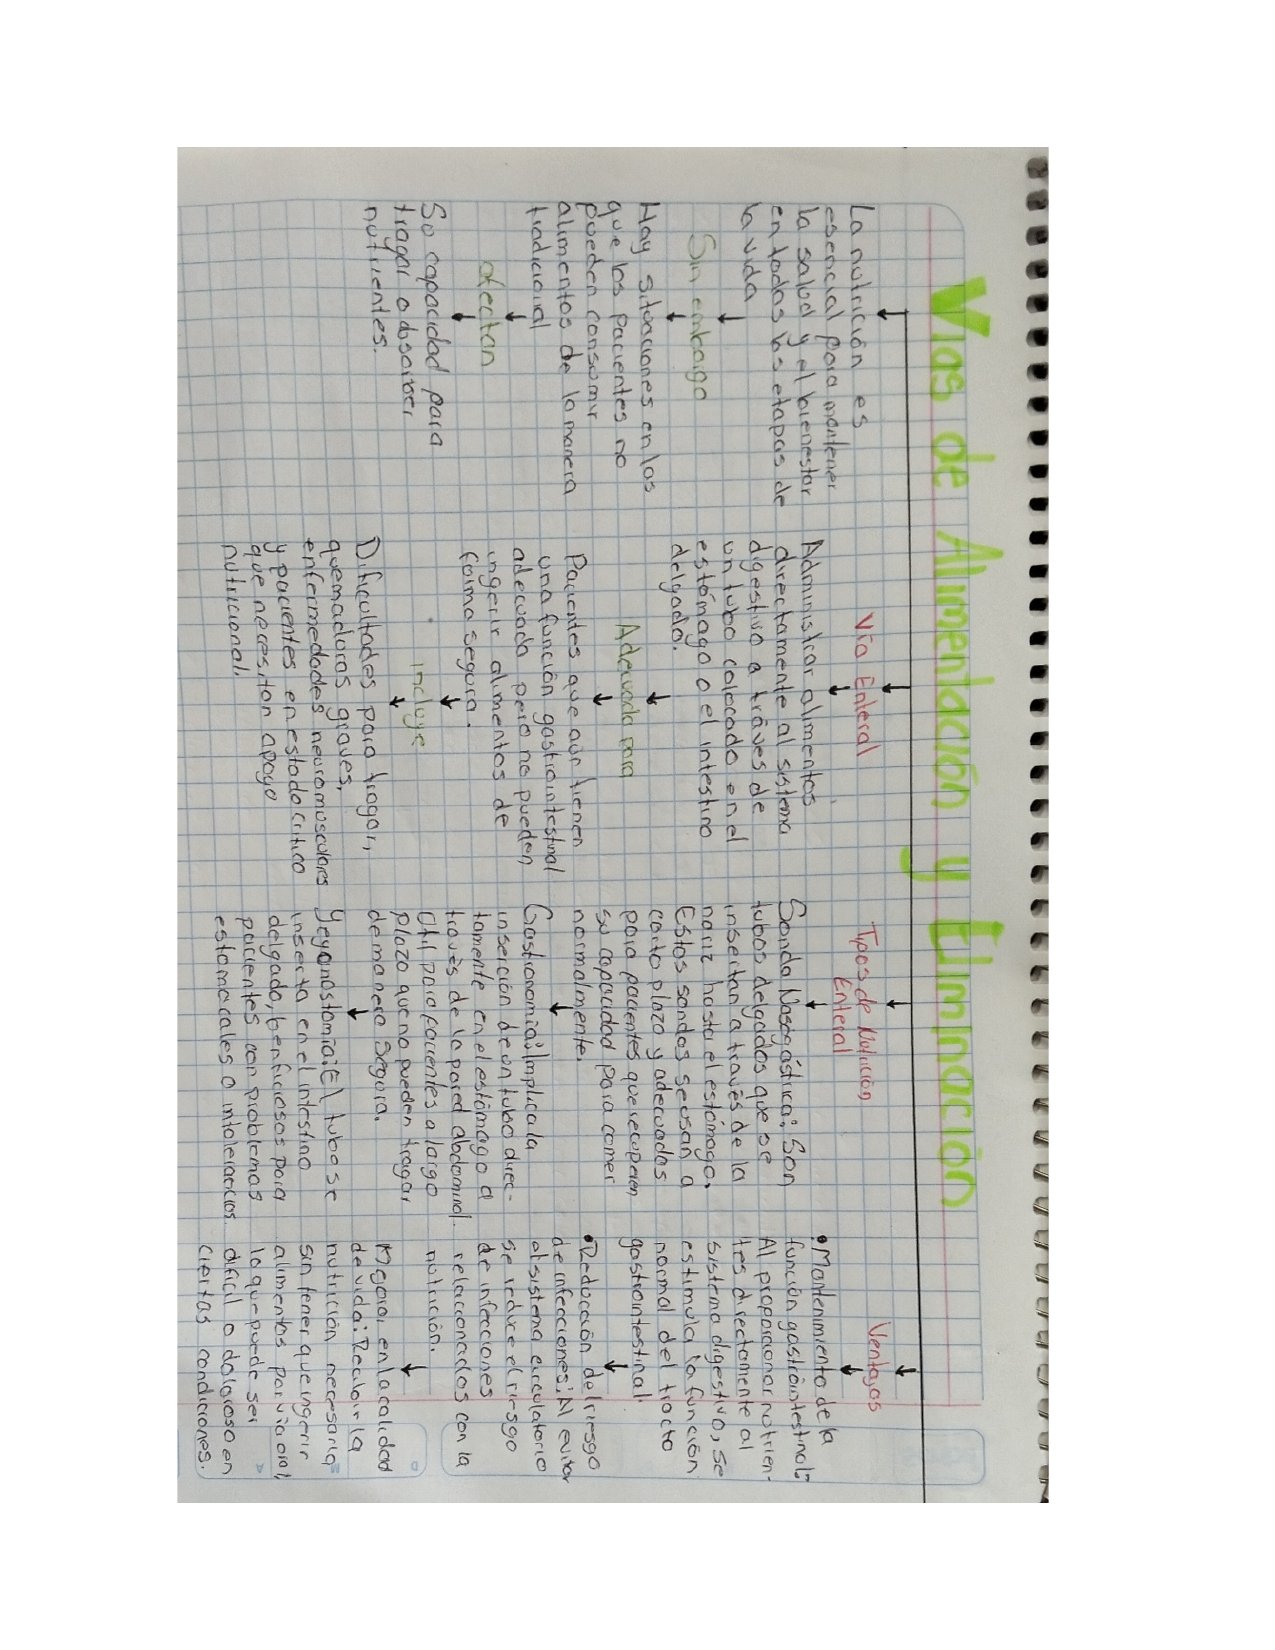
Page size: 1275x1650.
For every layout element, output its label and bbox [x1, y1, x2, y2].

picture [177, 147, 1049, 1503]
